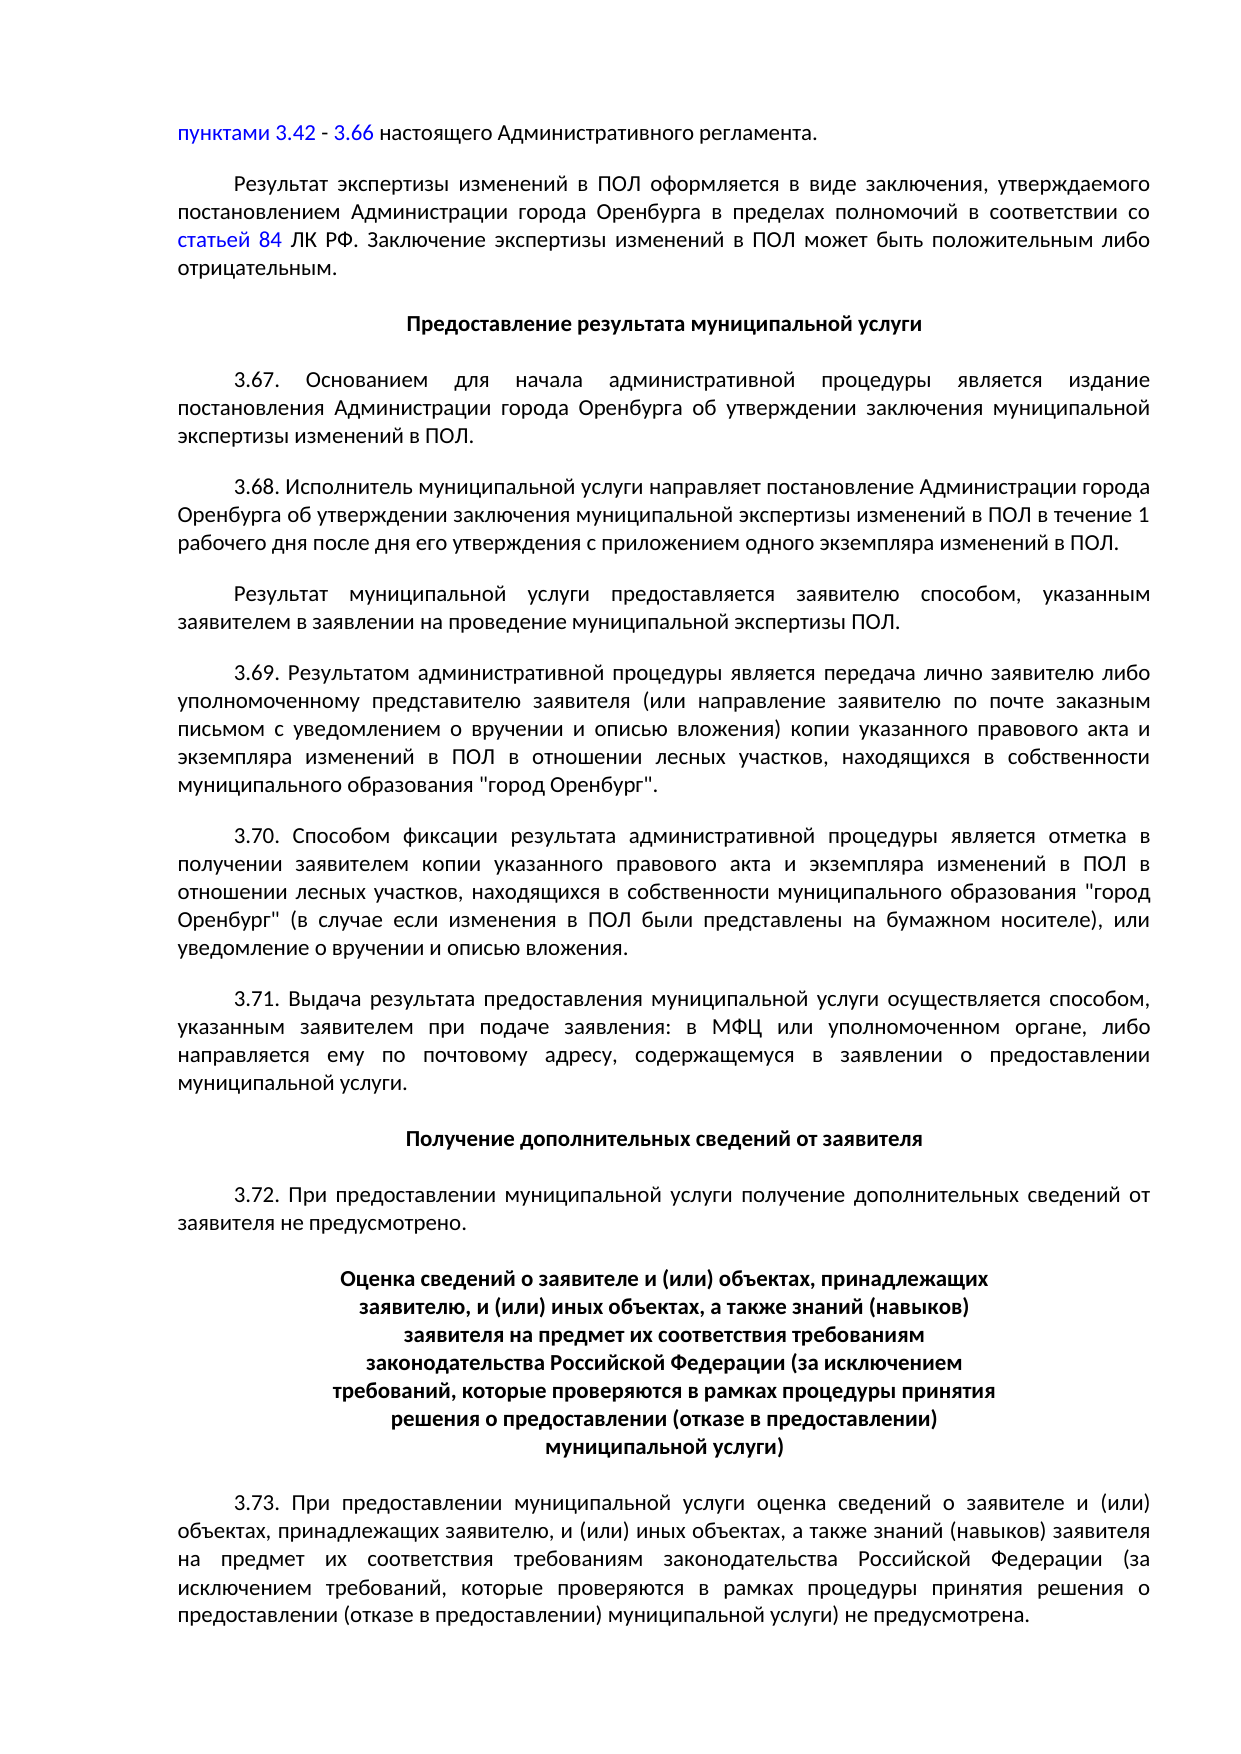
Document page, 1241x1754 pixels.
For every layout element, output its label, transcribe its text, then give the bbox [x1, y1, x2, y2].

title Получение дополнительных сведений от заявителя [177, 1124, 1152, 1152]
title законодательства Российской Федерации (за исключением [177, 1348, 1152, 1376]
text 3.68. Исполнитель муниципальной услуги направляет постановление Администрации города Оренбурга об утверждении заключения муниципальной экспертизы изменений в ПОЛ в течение 1 рабочего дня после дня его утверждения с приложением одного экземпляра изменений в ПОЛ. [177, 472, 1152, 556]
text 3.67. Основанием для начала административной процедуры является издание постановления Администрации города Оренбурга об утверждении заключения муниципальной экспертизы изменений в ПОЛ. [177, 365, 1152, 449]
title заявителю, и (или) иных объектах, а также знаний (навыков) [177, 1292, 1152, 1320]
title заявителя на предмет их соответствия требованиям [177, 1320, 1152, 1348]
text 3.69. Результатом административной процедуры является передача лично заявителю либо уполномоченному представителю заявителя (или направление заявителю по почте заказным письмом с уведомлением о вручении и описью вложения) копии указанного правового акта и экземпляра изменений в ПОЛ в отношении лесных участков, находящихся в собственности муниципального образования "город Оренбург". [177, 658, 1152, 798]
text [177, 118, 1152, 146]
text Результат экспертизы изменений в ПОЛ оформляется в виде заключения, утверждаемого постановлением Администрации города Оренбурга в пределах полномочий в соответствии со статьей 84 ЛК РФ. Заключение экспертизы изменений в ПОЛ может быть положительным либо отрицательным. [177, 169, 1152, 281]
title требований, которые проверяются в рамках процедуры принятия [177, 1376, 1152, 1404]
title Оценка сведений о заявителе и (или) объектах, принадлежащих [177, 1264, 1152, 1292]
text 3.72. При предоставлении муниципальной услуги получение дополнительных сведений от заявителя не предусмотрено. [177, 1180, 1152, 1236]
title решения о предоставлении (отказе в предоставлении) [177, 1404, 1152, 1432]
text 3.73. При предоставлении муниципальной услуги оценка сведений о заявителе и (или) объектах, принадлежащих заявителю, и (или) иных объектах, а также знаний (навыков) заявителя на предмет их соответствия требованиям законодательства Российской Федерации (за исключением требований, которые проверяются в рамках процедуры принятия решения о предоставлении (отказе в предоставлении) муниципальной услуги) не предусмотрена. [177, 1488, 1152, 1629]
title Предоставление результата муниципальной услуги [177, 309, 1152, 337]
text Результат муниципальной услуги предоставляется заявителю способом, указанным заявителем в заявлении на проведение муниципальной экспертизы ПОЛ. [177, 579, 1152, 635]
title муниципальной услуги) [177, 1432, 1152, 1461]
text 3.70. Способом фиксации результата административной процедуры является отметка в получении заявителем копии указанного правового акта и экземпляра изменений в ПОЛ в отношении лесных участков, находящихся в собственности муниципального образования "город Оренбург" (в случае если изменения в ПОЛ были представлены на бумажном носителе), или уведомление о вручении и описью вложения. [177, 821, 1152, 961]
text 3.71. Выдача результата предоставления муниципальной услуги осуществляется способом, указанным заявителем при подаче заявления: в МФЦ или уполномоченном органе, либо направляется ему по почтовому адресу, содержащемуся в заявлении о предоставлении муниципальной услуги. [177, 984, 1152, 1096]
